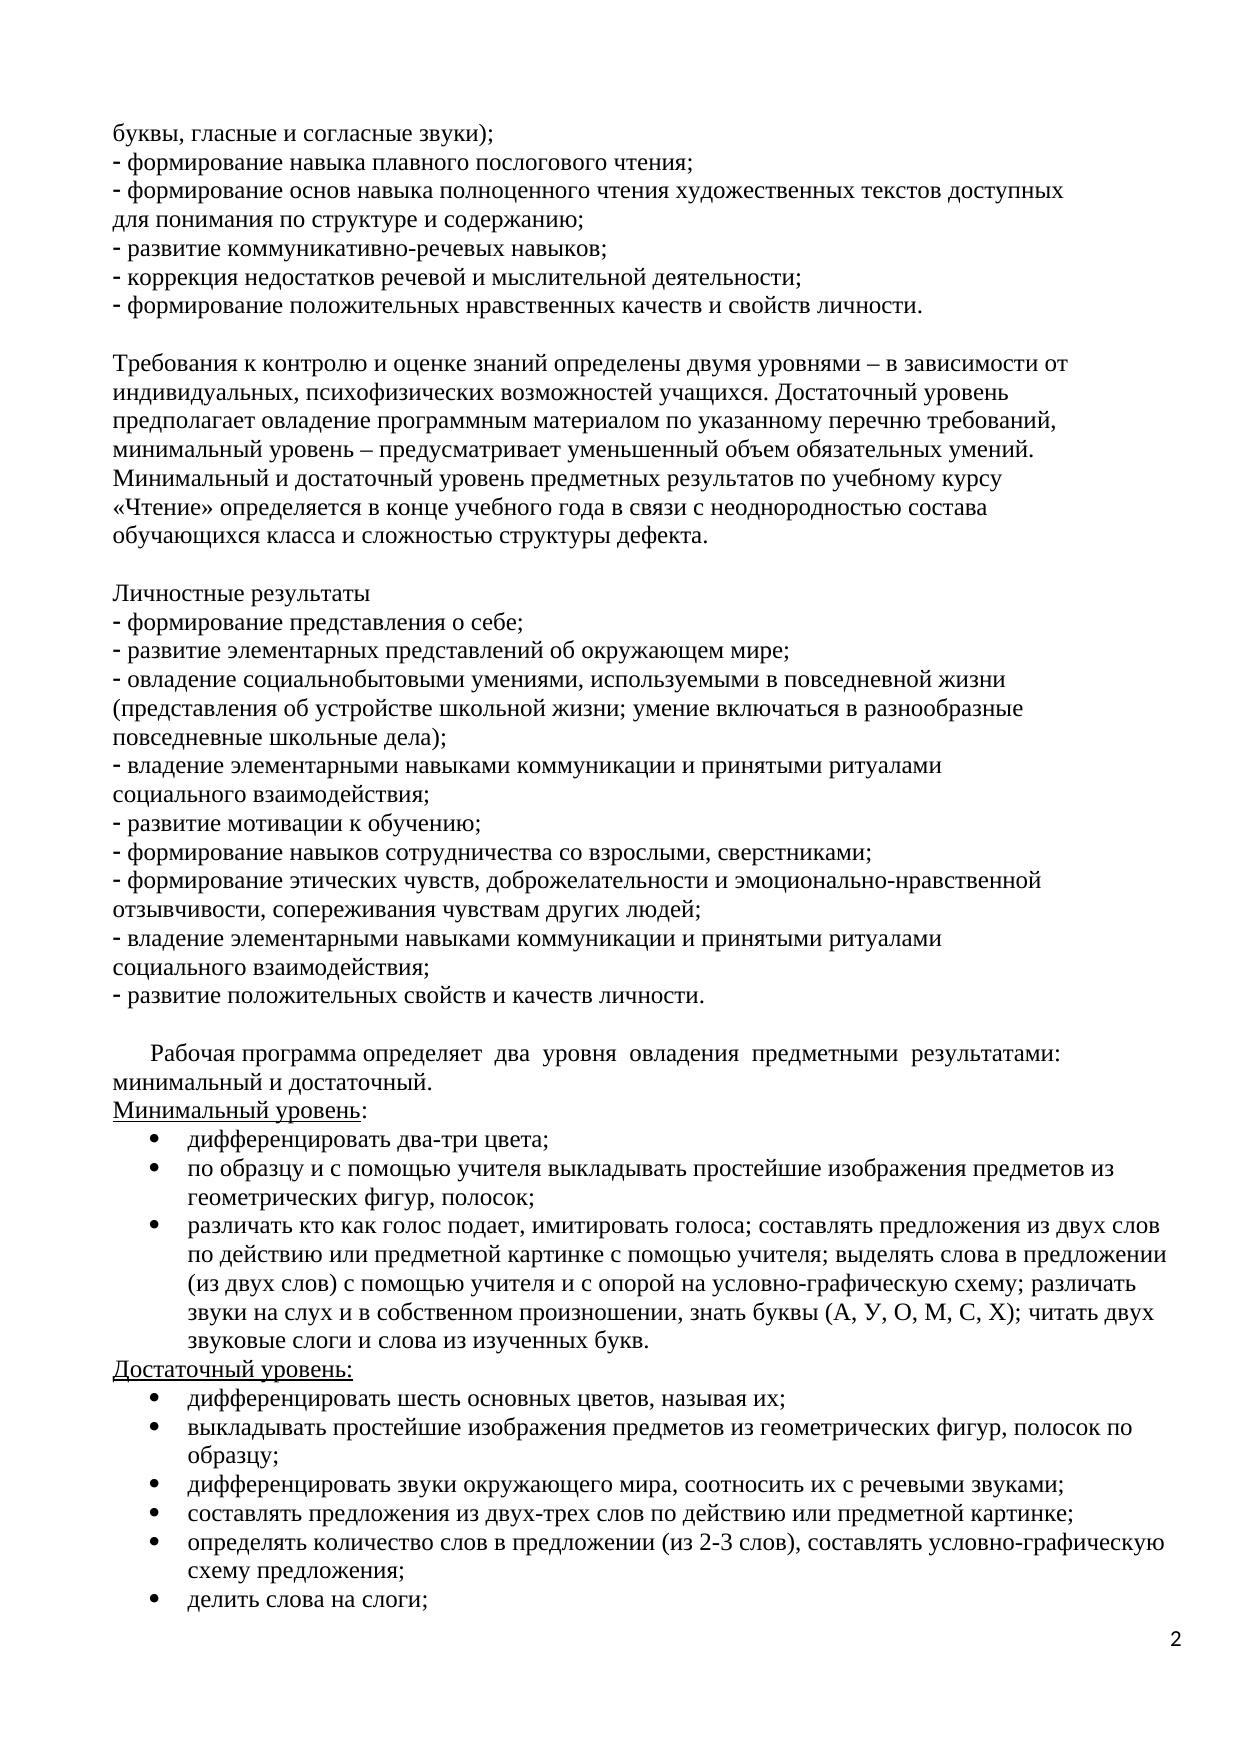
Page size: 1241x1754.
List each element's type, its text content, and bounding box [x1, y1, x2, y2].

text Достаточный уровень: [112, 1354, 1181, 1383]
list определять количество слов в предложении (из 2-3 слов), составлять условно-графическую схему предложения; [150, 1527, 1181, 1584]
text развитие элементарных представлений об окружающем мире; овладение социальнобытовыми умениями, используемыми в повседневной жизни (представления об устройстве школьной жизни; умение включаться в разнообразные повседневные школьные дела); владение элементарными навыками коммуникации и принятыми ритуалами социального взаимодействия; развитие мотивации к обучению; формирование навыков сотрудничества со взрослыми, сверстниками; формирование этических чувств, доброжелательности и эмоционально-нравственной отзывчивости, сопереживания чувствам других людей; владение элементарными навыками коммуникации и принятыми ритуалами социального взаимодействия; развитие положительных свойств и качеств личности. [112, 636, 1181, 1009]
list дифференцировать звуки окружающего мира, соотносить их с речевыми звуками; [150, 1469, 1181, 1498]
list выкладывать простейшие изображения предметов из геометрических фигур, полосок по образцу; [150, 1412, 1181, 1469]
text Требования к контролю и оценке знаний определены двумя уровнями – в зависимости от индивидуальных, психофизических возможностей учащихся. Достаточный уровень предполагает овладение программным материалом по указанному перечню требований, минимальный уровень – предусматривает уменьшенный объем обязательных умений. Минимальный и достаточный уровень предметных результатов по учебному курсу «Чтение» определяется в конце учебного года в связи с неоднородностью состава обучающихся класса и сложностью структуры дефекта. [112, 319, 1181, 549]
text Личностные результаты формирование представления о себе; [112, 549, 1181, 636]
list различать кто как голос подает, имитировать голоса; составлять предложения из двух слов по действию или предметной картинке с помощью учителя; выделять слова в предложении (из двух слов) с помощью учителя и с опорой на условно-графическую схему; различать звуки на слух и в собственном произношении, знать буквы (А, У, О, М, С, Х); читать двух звуковые слоги и слова из изученных букв. [150, 1211, 1181, 1354]
list дифференцировать два-три цвета; [150, 1124, 1181, 1153]
list составлять предложения из двух-трех слов по действию или предметной картинке; [150, 1498, 1181, 1527]
text Рабочая программа определяет два уровня овладения предметными результатами: минимальный и достаточный. [112, 1038, 1181, 1096]
list делить слова на слоги; [150, 1584, 1181, 1613]
text Минимальный уровень: [112, 1096, 1181, 1124]
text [112, 118, 1181, 319]
list по образцу и с помощью учителя выкладывать простейшие изображения предметов из геометрических фигур, полосок; [150, 1153, 1181, 1211]
list дифференцировать шесть основных цветов, называя их; [150, 1383, 1181, 1412]
